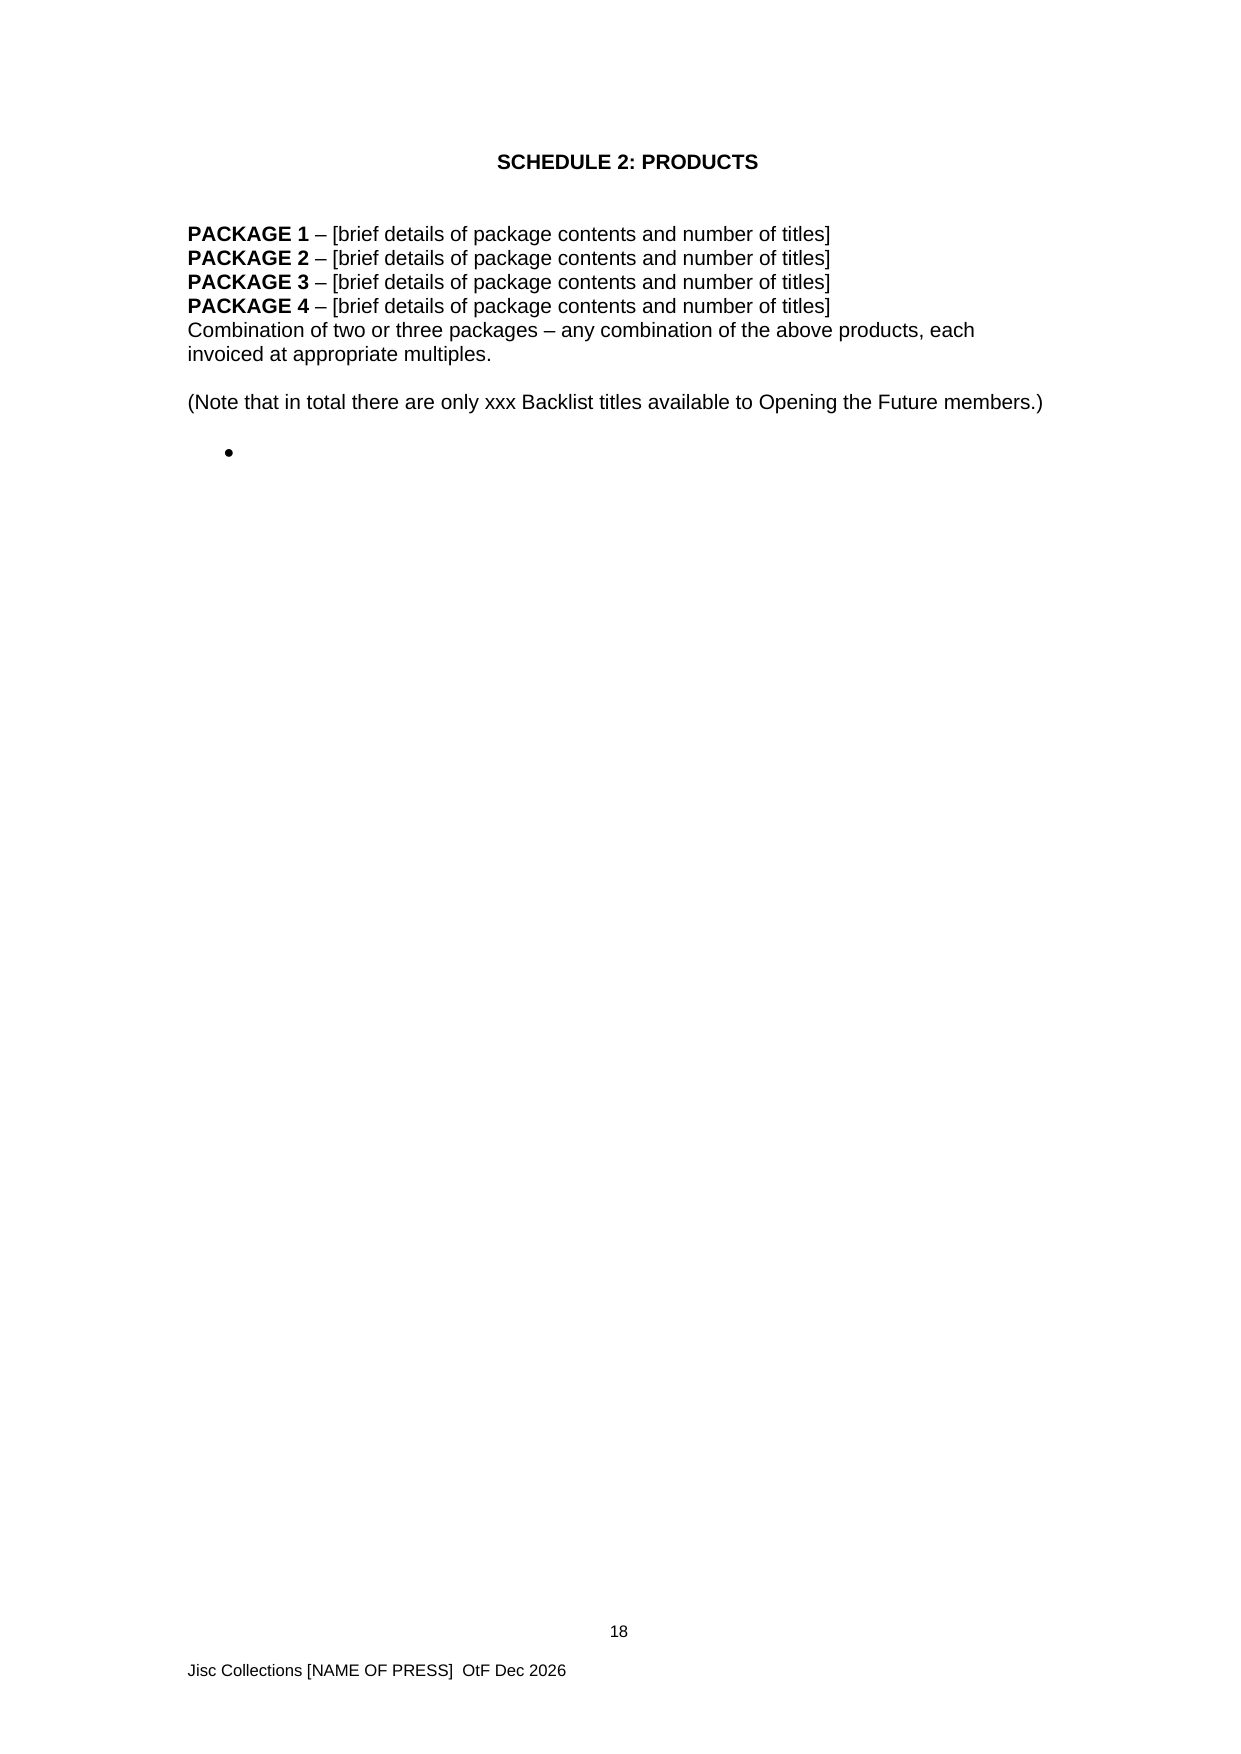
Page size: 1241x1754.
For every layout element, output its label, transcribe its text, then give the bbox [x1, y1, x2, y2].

text PACKAGE 3 – [brief details of package contents and number of titles] [187, 270, 1053, 294]
text PACKAGE 2 – [brief details of package contents and number of titles] [187, 246, 1053, 270]
text PACKAGE 4 – [brief details of package contents and number of titles] [187, 294, 1053, 318]
text PACKAGE 1 – [brief details of package contents and number of titles] [187, 222, 1053, 246]
text SCHEDULE 2: PRODUCTS [202, 150, 1053, 174]
text Combination of two or three packages – any combination of the above products, each invoiced at appropriate multiples. [187, 318, 1053, 366]
text (Note that in total there are only xxx Backlist titles available to Opening the Future members.) [187, 389, 1053, 413]
